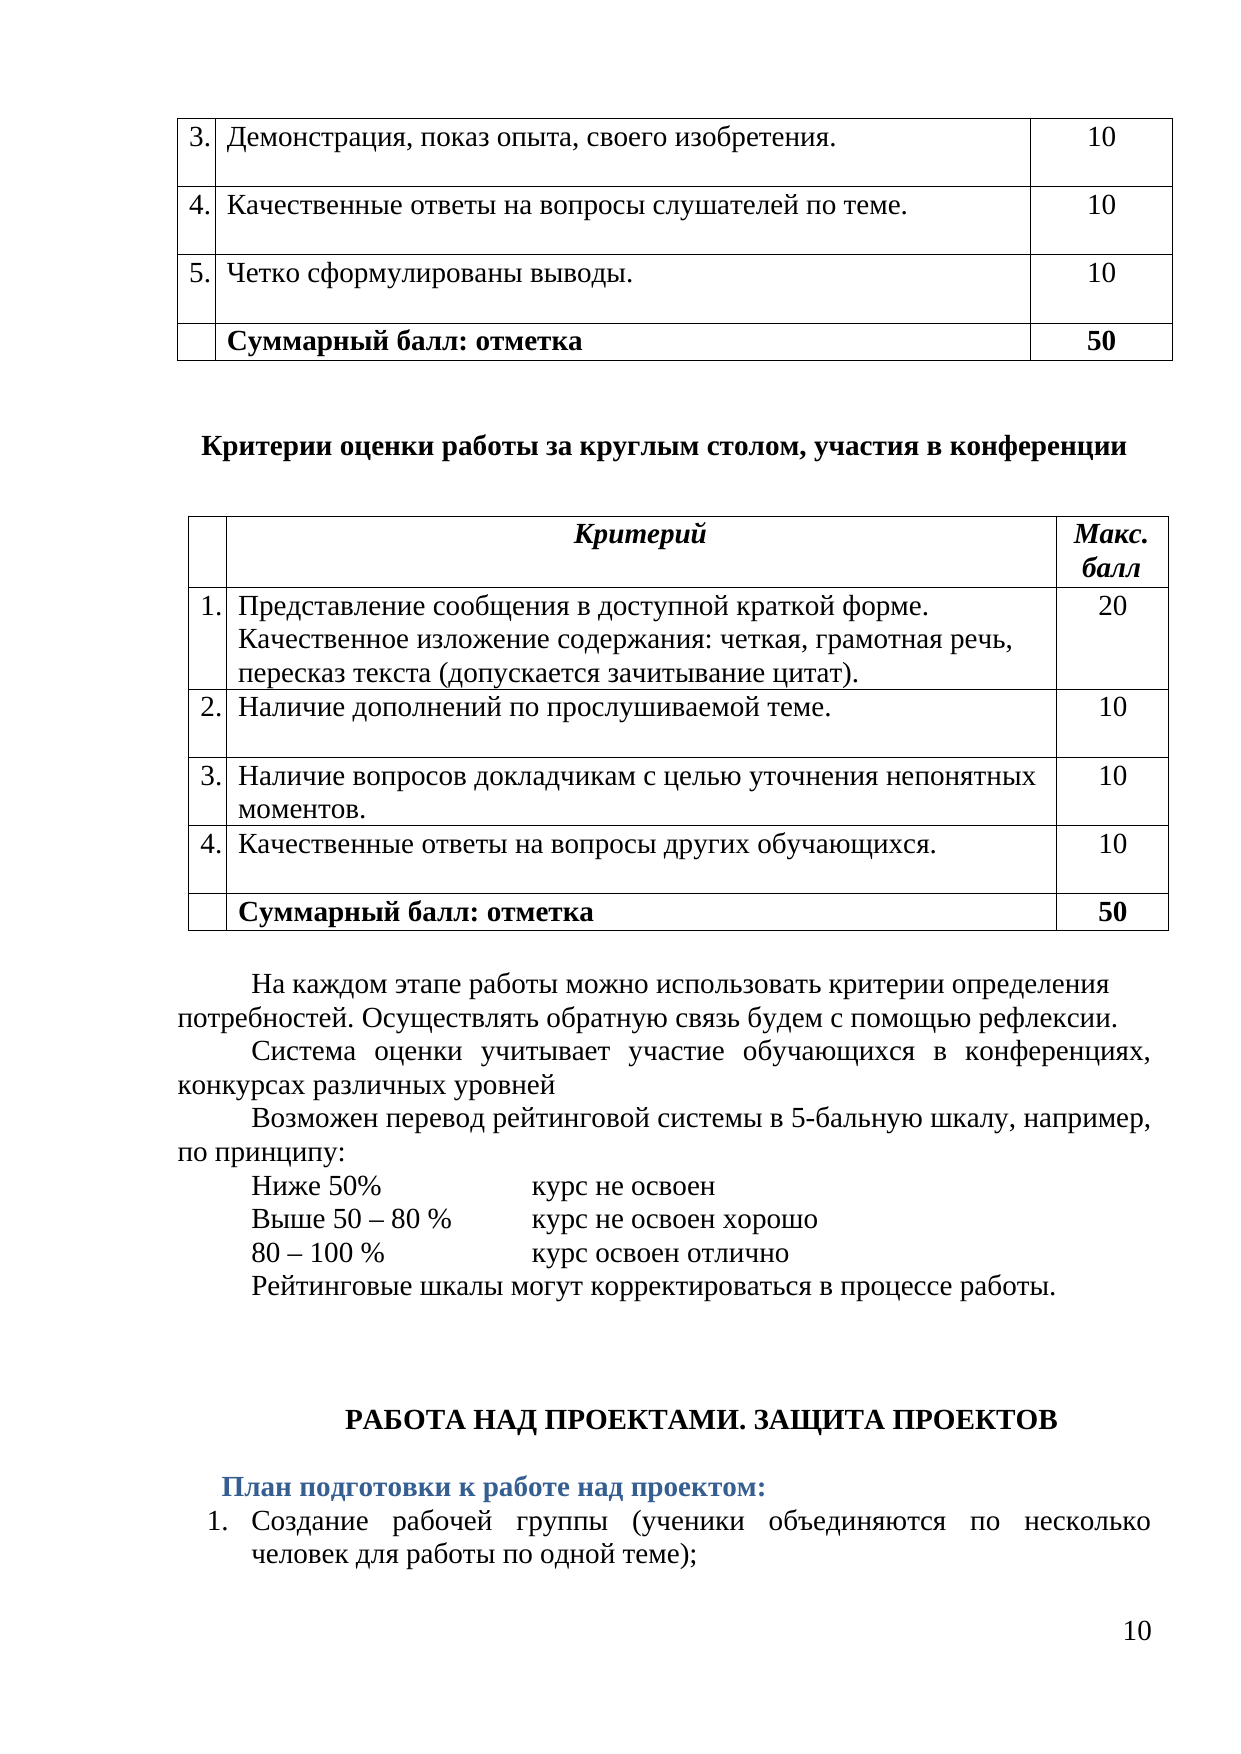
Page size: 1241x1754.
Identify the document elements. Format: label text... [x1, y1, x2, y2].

table_cell Наличие дополнений по прослушиваемой теме. [227, 690, 1056, 757]
table_cell Представление сообщения в доступной краткой форме. Качественное изложение содержания: четкая, грамотная речь, пересказ текста (допускается зачитывание цитат). [227, 588, 1056, 688]
table_cell 10 [1057, 826, 1168, 893]
list На каждом этапе работы можно использовать критерии определения потребностей. Осуществлять обратную связь будем с помощью рефлексии. [177, 966, 1152, 1033]
table_cell [189, 894, 226, 930]
text План подготовки к работе над проектом: [221, 1469, 1152, 1503]
list Создание рабочей группы (ученики объединяются по несколько человек для работы по одной теме); [207, 1503, 1152, 1570]
text Ниже 50% курс не освоен [177, 1168, 1152, 1201]
table_cell 10 [1057, 758, 1168, 825]
table_cell [189, 588, 226, 688]
table_cell [178, 324, 215, 359]
table_cell Качественные ответы на вопросы слушателей по теме. [216, 187, 1030, 254]
table_cell 10 [1031, 255, 1172, 322]
text Рейтинговые шкалы могут корректироваться в процессе работы. [177, 1268, 1152, 1302]
text Система оценки учитывает участие обучающихся в конференциях, конкурсах различных уровней [177, 1033, 1152, 1101]
table_cell 10 [1057, 690, 1168, 757]
table_cell 50 [1031, 324, 1172, 359]
table_header [189, 517, 226, 587]
text Выше 50 – 80 % курс не освоен хорошо [177, 1201, 1152, 1235]
table_header Макс. балл [1057, 517, 1168, 587]
table_cell 50 [1057, 894, 1168, 930]
table_cell Наличие вопросов докладчикам с целью уточнения непонятных моментов. [227, 758, 1056, 825]
text 80 – 100 % курс освоен отлично [177, 1235, 1152, 1268]
table_header Критерий [227, 517, 1056, 587]
table_cell [178, 255, 215, 322]
text РАБОТА НАД ПРОЕКТАМИ. ЗАЩИТА ПРОЕКТОВ [251, 1402, 1152, 1436]
table_cell Суммарный балл: отметка [227, 894, 1056, 930]
table_cell [178, 119, 215, 186]
table_cell [178, 187, 215, 254]
text Возможен перевод рейтинговой системы в 5-бальную шкалу, например, по принципу: [177, 1101, 1152, 1168]
table_cell 20 [1057, 588, 1168, 688]
table_cell 10 [1031, 119, 1172, 186]
table_cell Четко сформулированы выводы. [216, 255, 1030, 322]
table_cell [189, 826, 226, 893]
table_cell Суммарный балл: отметка [216, 324, 1030, 359]
table_cell [189, 690, 226, 757]
text Критерии оценки работы за круглым столом, участия в конференции [177, 428, 1152, 461]
table_cell Демонстрация, показ опыта, своего изобретения. [216, 119, 1030, 186]
table_cell Качественные ответы на вопросы других обучающихся. [227, 826, 1056, 893]
table_cell [189, 758, 226, 825]
table_cell 10 [1031, 187, 1172, 254]
